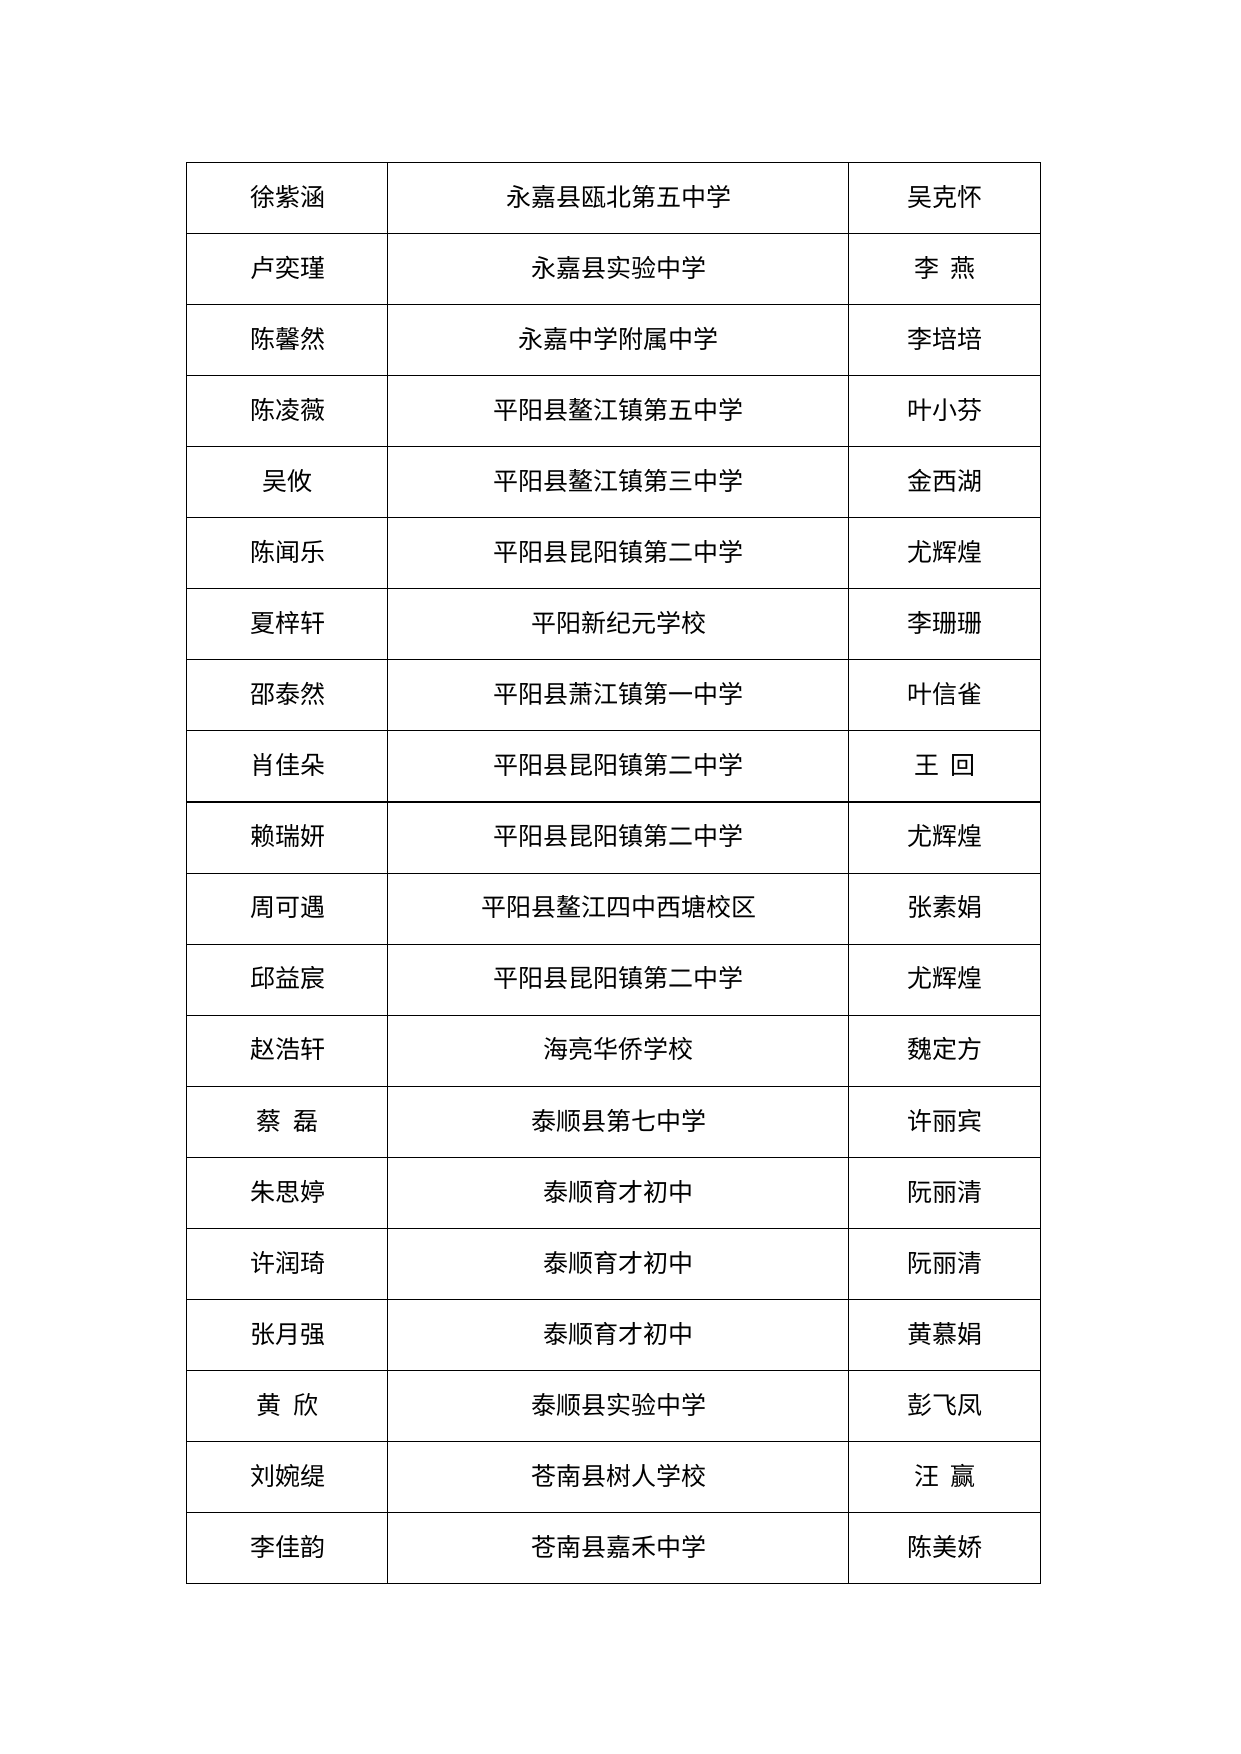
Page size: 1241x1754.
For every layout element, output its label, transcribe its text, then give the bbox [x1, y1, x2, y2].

table_cell 永嘉县实验中学 [388, 234, 848, 304]
table_cell 泰顺育才初中 [388, 1300, 848, 1370]
table_cell 平阳县萧江镇第一中学 [388, 660, 848, 730]
table_cell 叶信雀 [849, 660, 1040, 730]
table_cell 尤辉煌 [849, 518, 1040, 588]
table_cell 苍南县嘉禾中学 [388, 1513, 848, 1583]
table_cell 李 燕 [849, 234, 1040, 304]
table_cell 叶小芬 [849, 376, 1040, 446]
table_cell 平阳县昆阳镇第二中学 [388, 518, 848, 588]
table_cell 朱思婷 [187, 1158, 387, 1228]
table_cell 魏定方 [849, 1016, 1040, 1086]
table_cell 许丽宾 [849, 1087, 1040, 1157]
table_cell 肖佳朵 [187, 731, 387, 801]
table_cell 黄 欣 [187, 1371, 387, 1441]
table_cell 蔡 磊 [187, 1087, 387, 1157]
table_cell 卢奕瑾 [187, 234, 387, 304]
table_cell 许润琦 [187, 1229, 387, 1299]
table_cell 汪 赢 [849, 1442, 1040, 1512]
table_cell 邱益宸 [187, 945, 387, 1014]
table_cell 陈凌薇 [187, 376, 387, 446]
table_cell 黄慕娟 [849, 1300, 1040, 1370]
table_cell 彭飞凤 [849, 1371, 1040, 1441]
table_cell 夏梓轩 [187, 589, 387, 659]
table_cell 吴攸 [187, 447, 387, 517]
table_cell 徐紫涵 [187, 163, 387, 233]
table_cell 尤辉煌 [849, 945, 1040, 1014]
table_cell 刘婉缇 [187, 1442, 387, 1512]
table_cell 金西湖 [849, 447, 1040, 517]
table_cell 泰顺育才初中 [388, 1158, 848, 1228]
table_cell 泰顺育才初中 [388, 1229, 848, 1299]
table_cell 平阳县昆阳镇第二中学 [388, 803, 848, 872]
table_cell 张月强 [187, 1300, 387, 1370]
table_cell 尤辉煌 [849, 803, 1040, 872]
table_cell 李培培 [849, 305, 1040, 375]
table_cell 永嘉县瓯北第五中学 [388, 163, 848, 233]
table_cell 平阳县昆阳镇第二中学 [388, 731, 848, 801]
table_cell 阮丽清 [849, 1158, 1040, 1228]
table_cell 海亮华侨学校 [388, 1016, 848, 1086]
table_cell 张素娟 [849, 874, 1040, 943]
table_cell 李佳韵 [187, 1513, 387, 1583]
table_cell 永嘉中学附属中学 [388, 305, 848, 375]
table_cell 泰顺县第七中学 [388, 1087, 848, 1157]
table_cell 泰顺县实验中学 [388, 1371, 848, 1441]
table_cell 吴克怀 [849, 163, 1040, 233]
table_cell 平阳县鳌江四中西塘校区 [388, 874, 848, 943]
table_cell 平阳县鳌江镇第三中学 [388, 447, 848, 517]
table_cell 平阳县昆阳镇第二中学 [388, 945, 848, 1014]
table_cell 阮丽清 [849, 1229, 1040, 1299]
table_cell 平阳县鳌江镇第五中学 [388, 376, 848, 446]
table_cell 平阳新纪元学校 [388, 589, 848, 659]
table_cell 邵泰然 [187, 660, 387, 730]
table_cell 陈馨然 [187, 305, 387, 375]
table_cell 周可遇 [187, 874, 387, 943]
table_cell 苍南县树人学校 [388, 1442, 848, 1512]
table_cell 陈美娇 [849, 1513, 1040, 1583]
table_cell 赵浩轩 [187, 1016, 387, 1086]
table_cell 赖瑞妍 [187, 803, 387, 872]
table_cell 王 回 [849, 731, 1040, 801]
table_cell 陈闻乐 [187, 518, 387, 588]
table_cell 李珊珊 [849, 589, 1040, 659]
